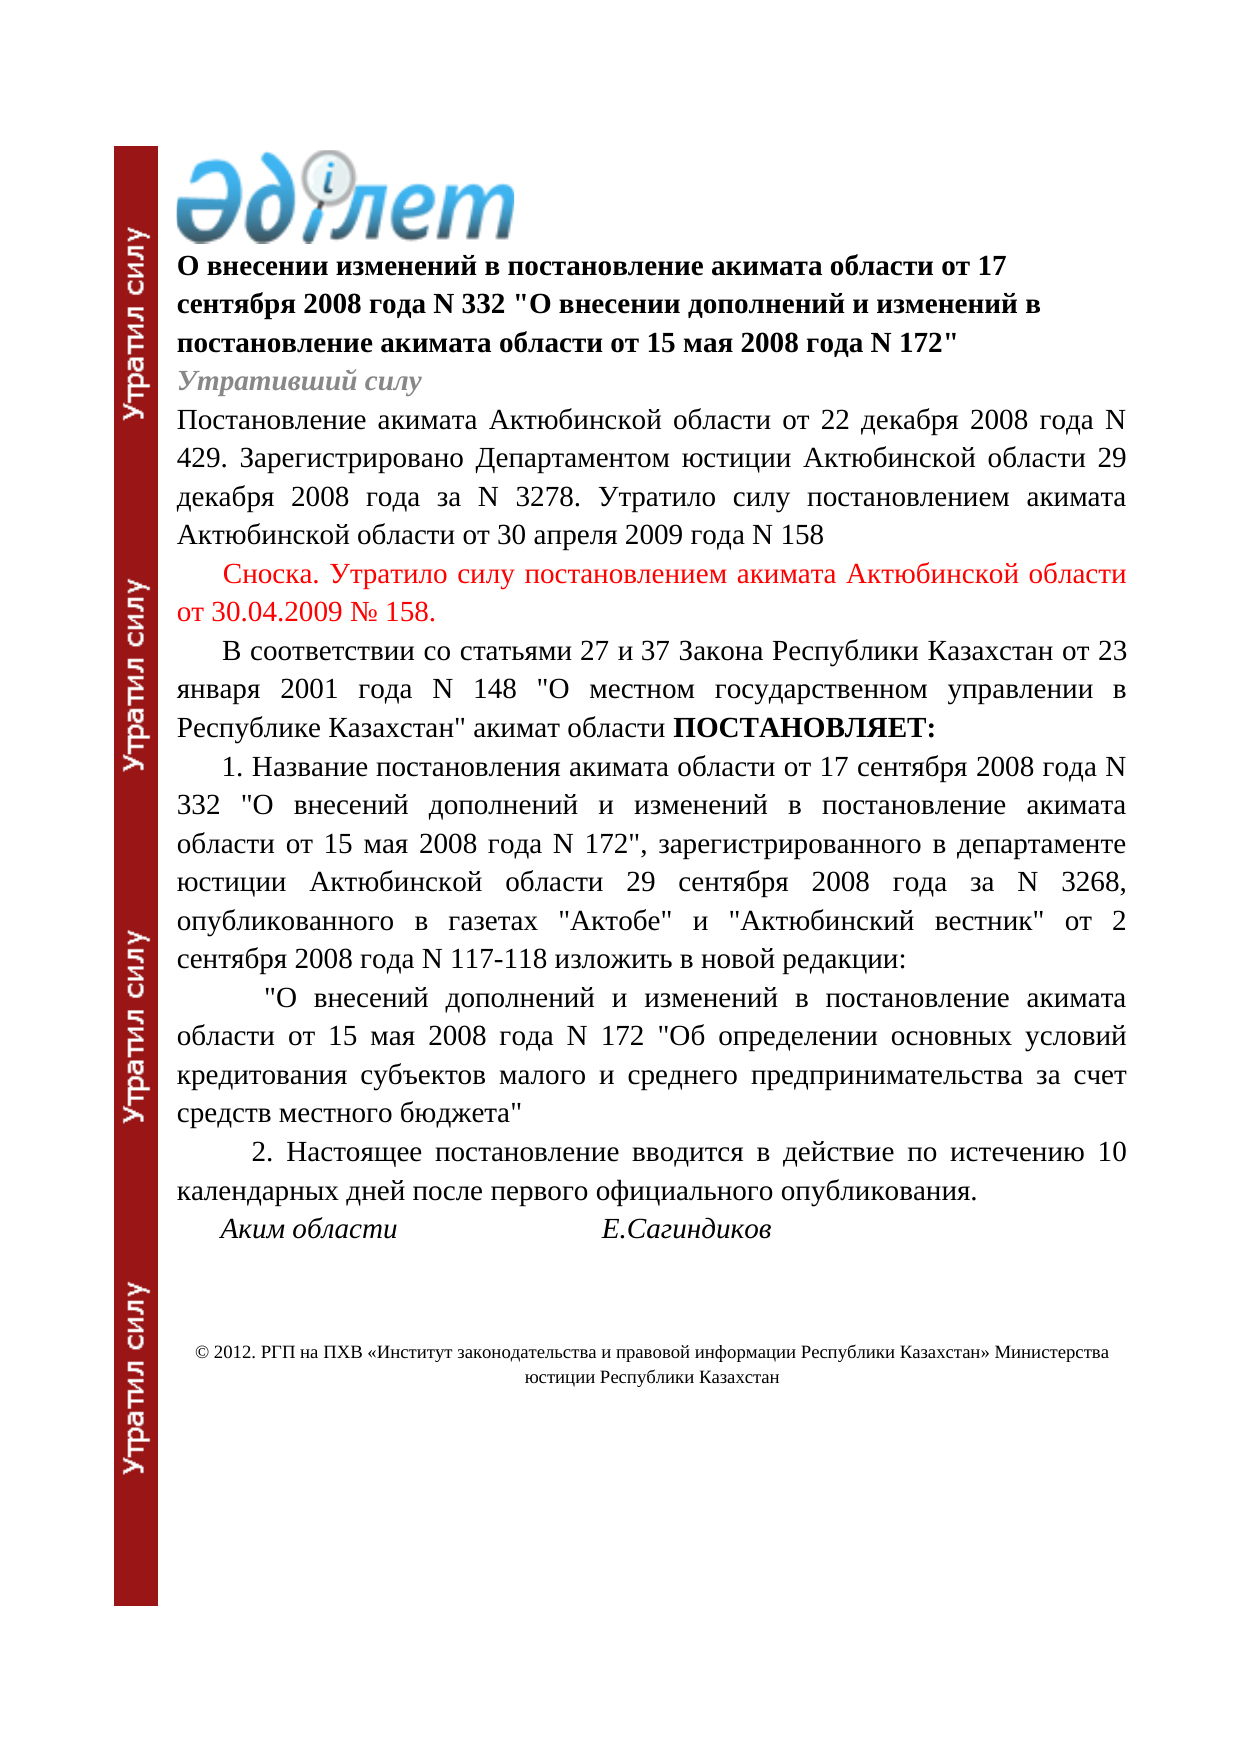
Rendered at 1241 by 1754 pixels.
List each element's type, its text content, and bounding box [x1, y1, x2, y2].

text В соответствии со статьями 27 и 37 Закона Республики Казахстан от 23 января 2001 года N 148 "О местном государственном управлении в Республике Казахстан" акимат области ПОСТАНОВЛЯЕТ: [112, 633, 1128, 744]
picture [114, 628, 158, 633]
picture [114, 358, 158, 363]
picture [114, 1129, 158, 1134]
picture [176, 150, 515, 244]
text Аким области Е.Сагиндиков [112, 1211, 1128, 1245]
picture [114, 146, 158, 248]
text "О внесений дополнений и изменений в постановление акимата области от 15 мая 2008 года N 172 "Об определении основных условий кредитования субъектов малого и среднего предпринимательства за счет средств местного бюджета" [112, 980, 1128, 1129]
picture [114, 397, 158, 402]
text 1. Название постановления акимата области от 17 сентября 2008 года N 332 "О внесений дополнений и изменений в постановление акимата области от 15 мая 2008 года N 172", зарегистрированного в департаменте юстиции Актюбинской области 29 сентября 2008 года за N 3268, опубликованного в газетах "Актобе" и "Актюбинский вестник" от 2 сентября 2008 года N 117-118 изложить в новой редакции: [112, 749, 1128, 975]
picture [114, 551, 158, 556]
picture [114, 975, 158, 980]
text Утративший силу [112, 363, 1128, 397]
text О внесении изменений в постановление акимата области от 17 сентября 2008 года N 332 "О внесении дополнений и изменений в постановление акимата области от 15 мая 2008 года N 172" [112, 248, 1128, 358]
text © 2012. РГП на ПХВ «Институт законодательства и правовой информации Республики Казахстан» Министерства юстиции Республики Казахстан [112, 1341, 1128, 1388]
text Сноска. Утратило силу постановлением акимата Актюбинской области от 30.04.2009 № 158. [112, 556, 1128, 628]
picture [114, 744, 158, 749]
text 2. Настоящее постановление вводится в действие по истечению 10 календарных дней после первого официального опубликования. [112, 1134, 1128, 1206]
picture [114, 1245, 158, 1341]
picture [114, 1388, 158, 1606]
picture [114, 1206, 158, 1211]
text Постановление акимата Актюбинской области от 22 декабря 2008 года N 429. Зарегистрировано Департаментом юстиции Актюбинской области 29 декабря 2008 года за N 3278. Утратило силу постановлением акимата Актюбинской области от 30 апреля 2009 года N 158 [112, 402, 1128, 551]
